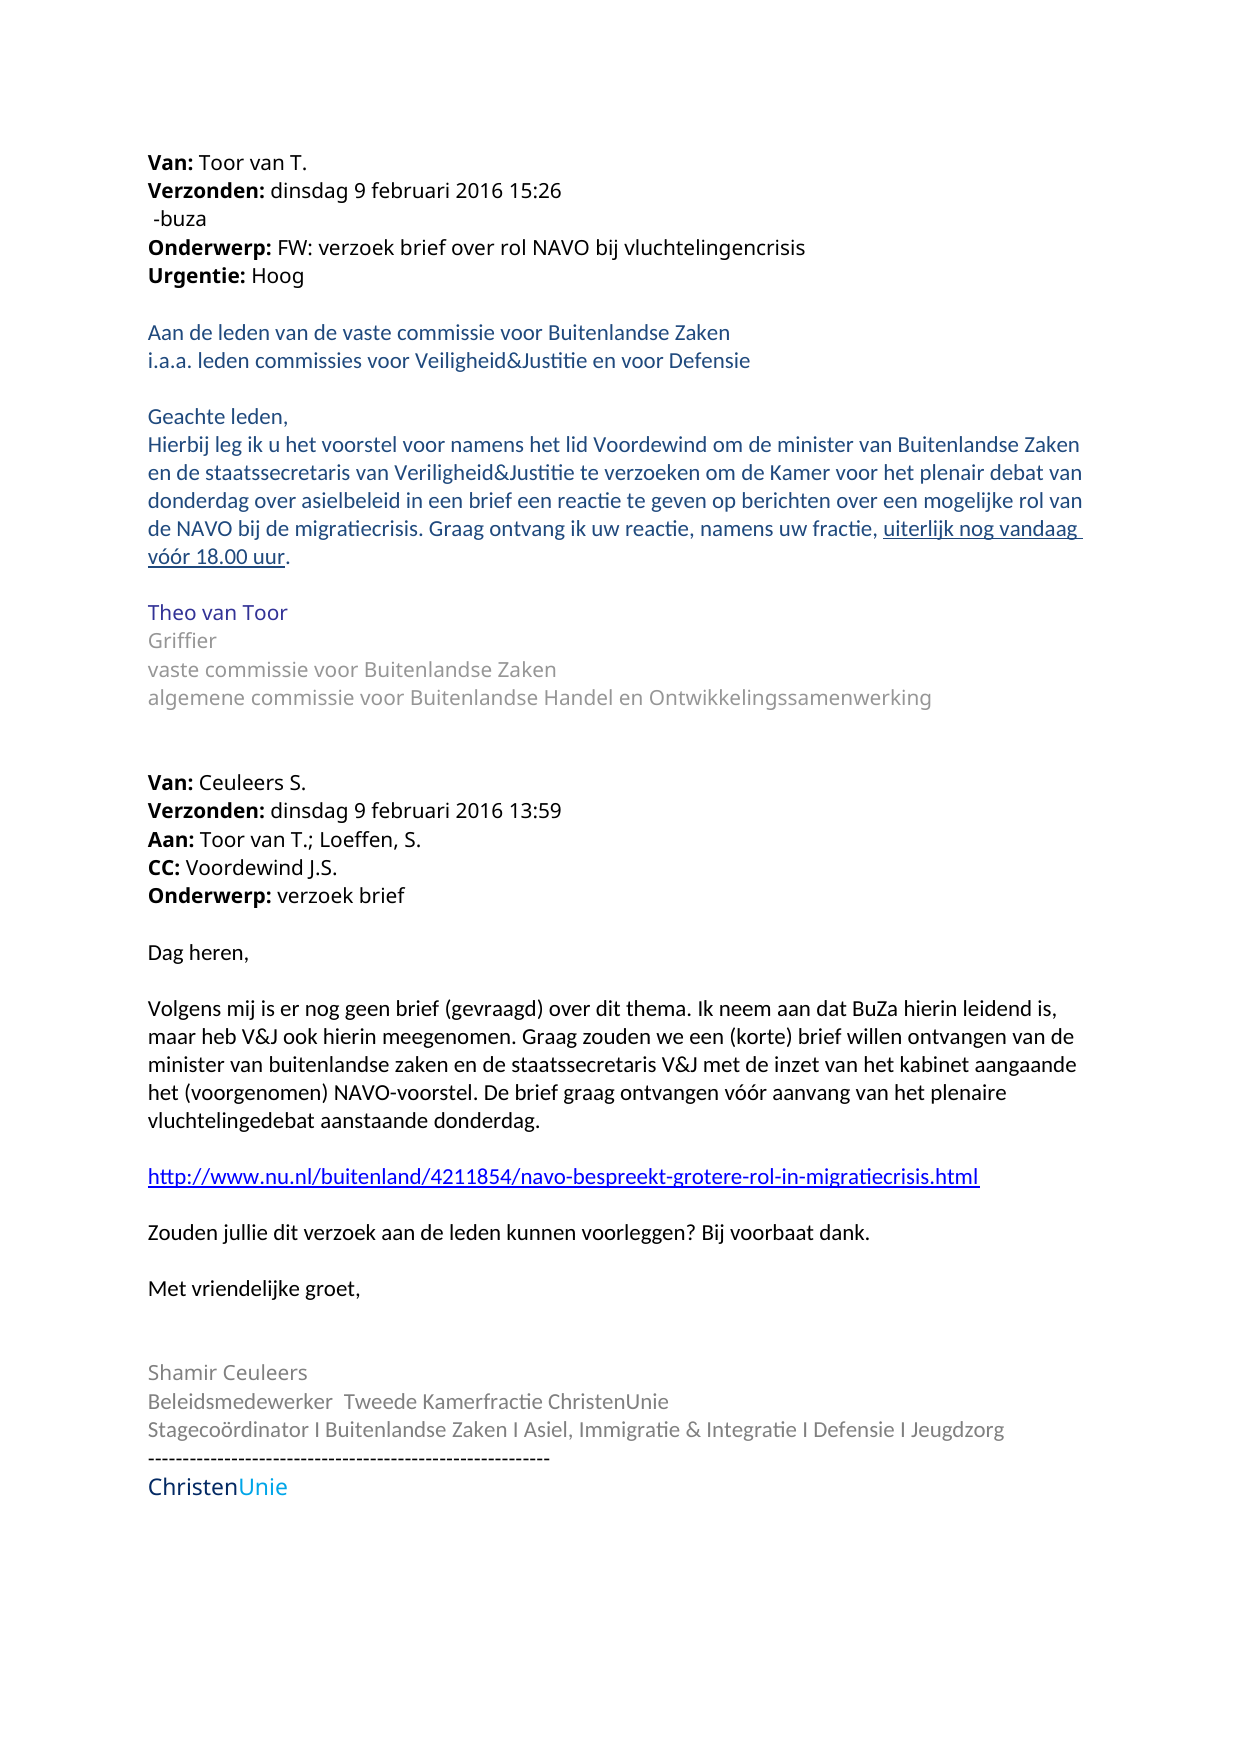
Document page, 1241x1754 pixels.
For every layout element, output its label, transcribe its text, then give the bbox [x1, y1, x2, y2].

text Met vriendelijke groet, [148, 1274, 1093, 1302]
text http://www.nu.nl/buitenland/4211854/navo-bespreekt-grotere-rol-in-migratiecrisis.html [148, 1162, 1093, 1190]
text Dag heren, [148, 938, 1093, 966]
text Theo van Toor Griffier vaste commissie voor Buitenlandse Zaken [148, 598, 1093, 683]
text -buza [148, 204, 1093, 233]
text Van: Toor van T. Verzonden: dinsdag 9 februari 2016 15:26 [148, 148, 1093, 204]
text Zouden jullie dit verzoek aan de leden kunnen voorleggen? Bij voorbaat dank. [148, 1218, 1093, 1246]
text Hierbij leg ik u het voorstel voor namens het lid Voordewind om de minister van Buitenlandse Zaken en de staatssecretaris van Veriligheid&Justitie te verzoeken om de Kamer voor het plenair debat van donderdag over asielbeleid in een brief een reactie te geven op berichten over een mogelijke rol van de NAVO bij de migratiecrisis. Graag ontvang ik uw reactie, namens uw fractie, uiterlijk nog vandaag vóór 18.00 uur. [148, 430, 1093, 570]
text Shamir Ceuleers Beleidsmedewerker Tweede Kamerfractie ChristenUnie Stagecoördinator I Buitenlandse Zaken I Asiel, Immigratie & Integratie I Defensie I Jeugdzorg ---------------------------------------------------------- ChristenUnie [148, 1358, 1093, 1530]
text i.a.a. leden commissies voor Veiligheid&Justitie en voor Defensie [148, 346, 1093, 374]
text Onderwerp: FW: verzoek brief over rol NAVO bij vluchtelingencrisis Urgentie: Hoog [148, 233, 1093, 290]
text Volgens mij is er nog geen brief (gevraagd) over dit thema. Ik neem aan dat BuZa hierin leidend is, maar heb V&J ook hierin meegenomen. Graag zouden we een (korte) brief willen ontvangen van de minister van buitenlandse zaken en de staatssecretaris V&J met de inzet van het kabinet aangaande het (voorgenomen) NAVO-voorstel. De brief graag ontvangen vóór aanvang van het plenaire vluchtelingedebat aanstaande donderdag. [148, 994, 1093, 1134]
text Geachte leden, [148, 402, 1093, 430]
text Van: Ceuleers S. Verzonden: dinsdag 9 februari 2016 13:59 Aan: Toor van T.; Loeffen, S. CC: Voordewind J.S. Onderwerp: verzoek brief [148, 768, 1093, 910]
text Aan de leden van de vaste commissie voor Buitenlandse Zaken [148, 318, 1093, 346]
text algemene commissie voor Buitenlandse Handel en Ontwikkelingssamenwerking [148, 683, 1093, 740]
